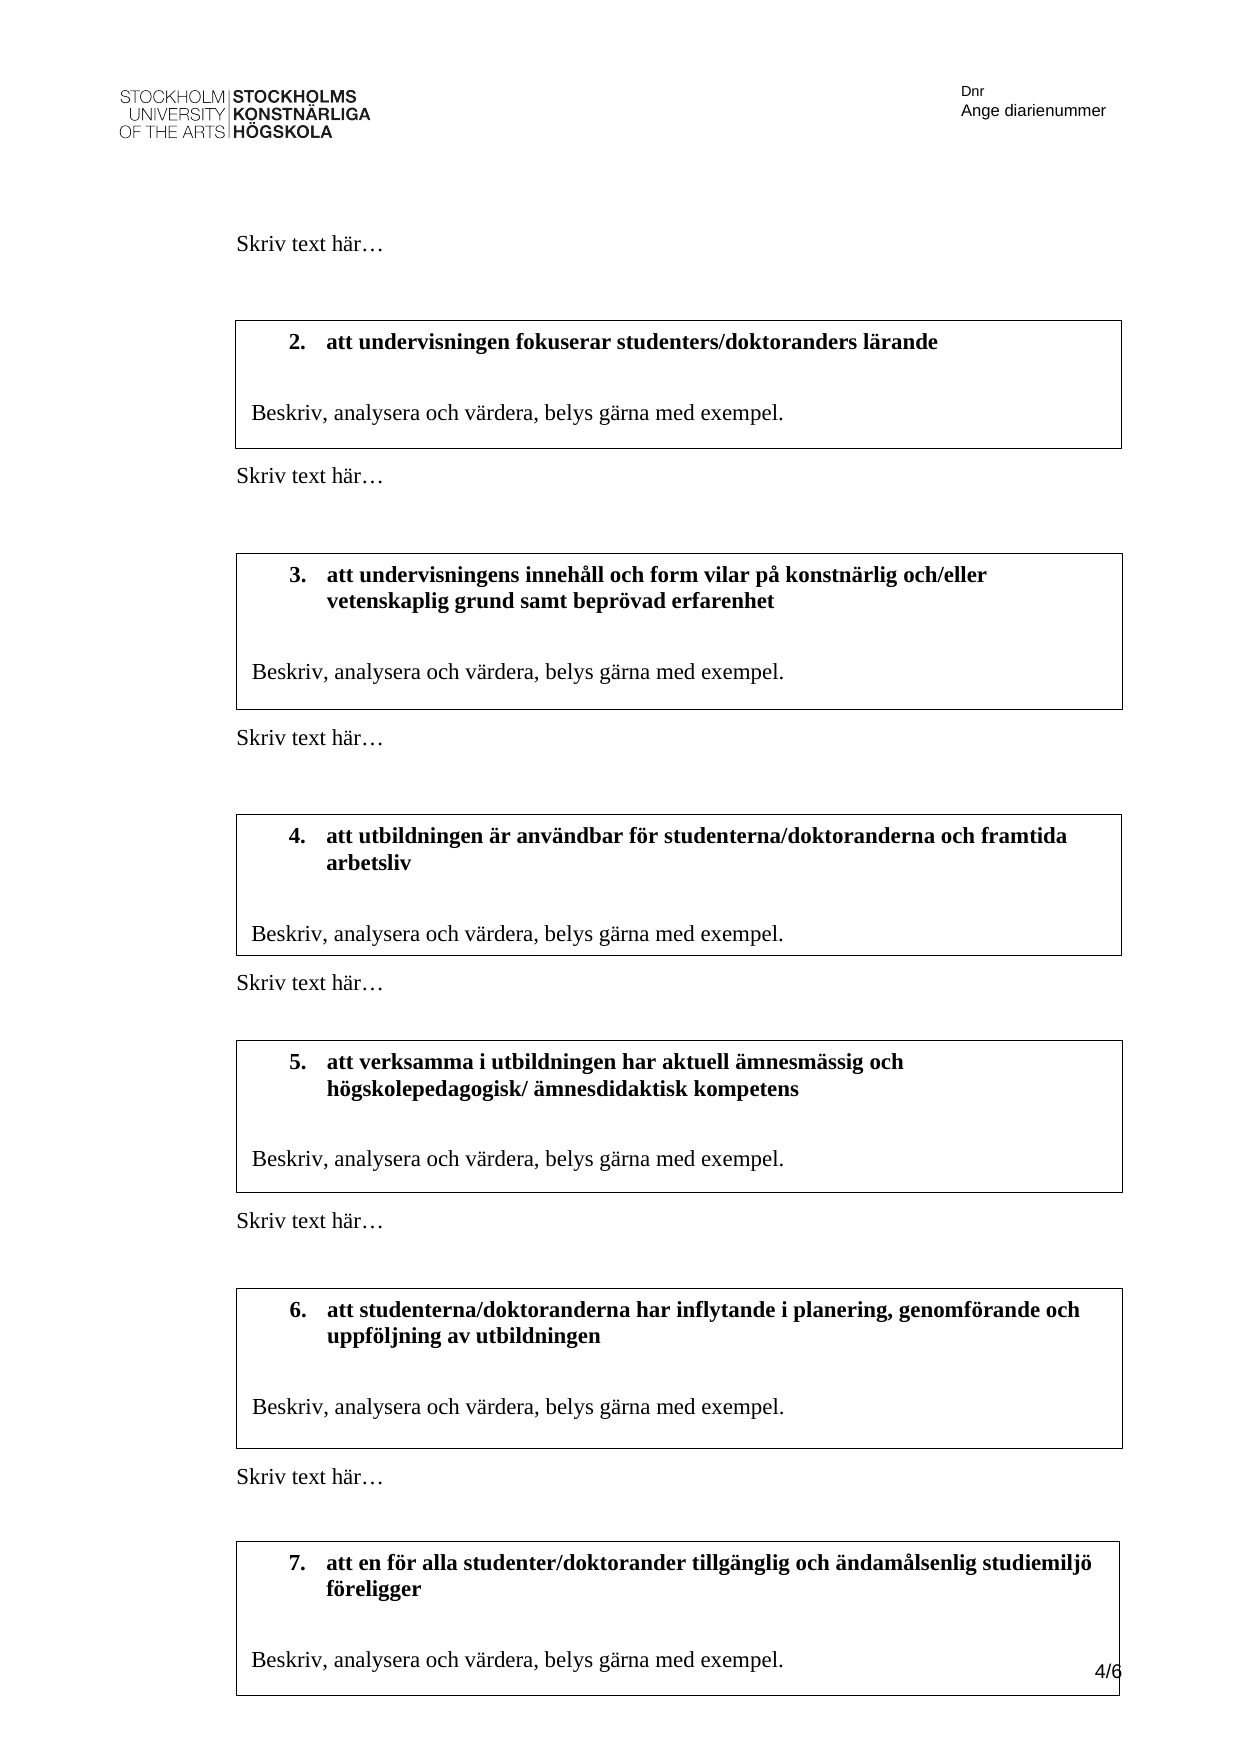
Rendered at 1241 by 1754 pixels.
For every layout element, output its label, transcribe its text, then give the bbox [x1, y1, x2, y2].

text Skriv text här… [236, 956, 1004, 996]
list Skriv text här… [236, 1449, 1004, 1490]
text Skriv text här… [236, 710, 1004, 750]
text Skriv text här… [236, 321, 1004, 448]
text Skriv text här… [236, 227, 1004, 256]
text Skriv text här… [237, 554, 1004, 709]
text Skriv text här… [236, 1193, 1004, 1234]
text Skriv text här… [237, 1050, 1004, 1192]
list Skriv text här… [237, 1289, 1004, 1448]
text Skriv text här… [237, 815, 1004, 955]
picture [118, 88, 372, 140]
text Skriv text här… [236, 449, 1004, 489]
